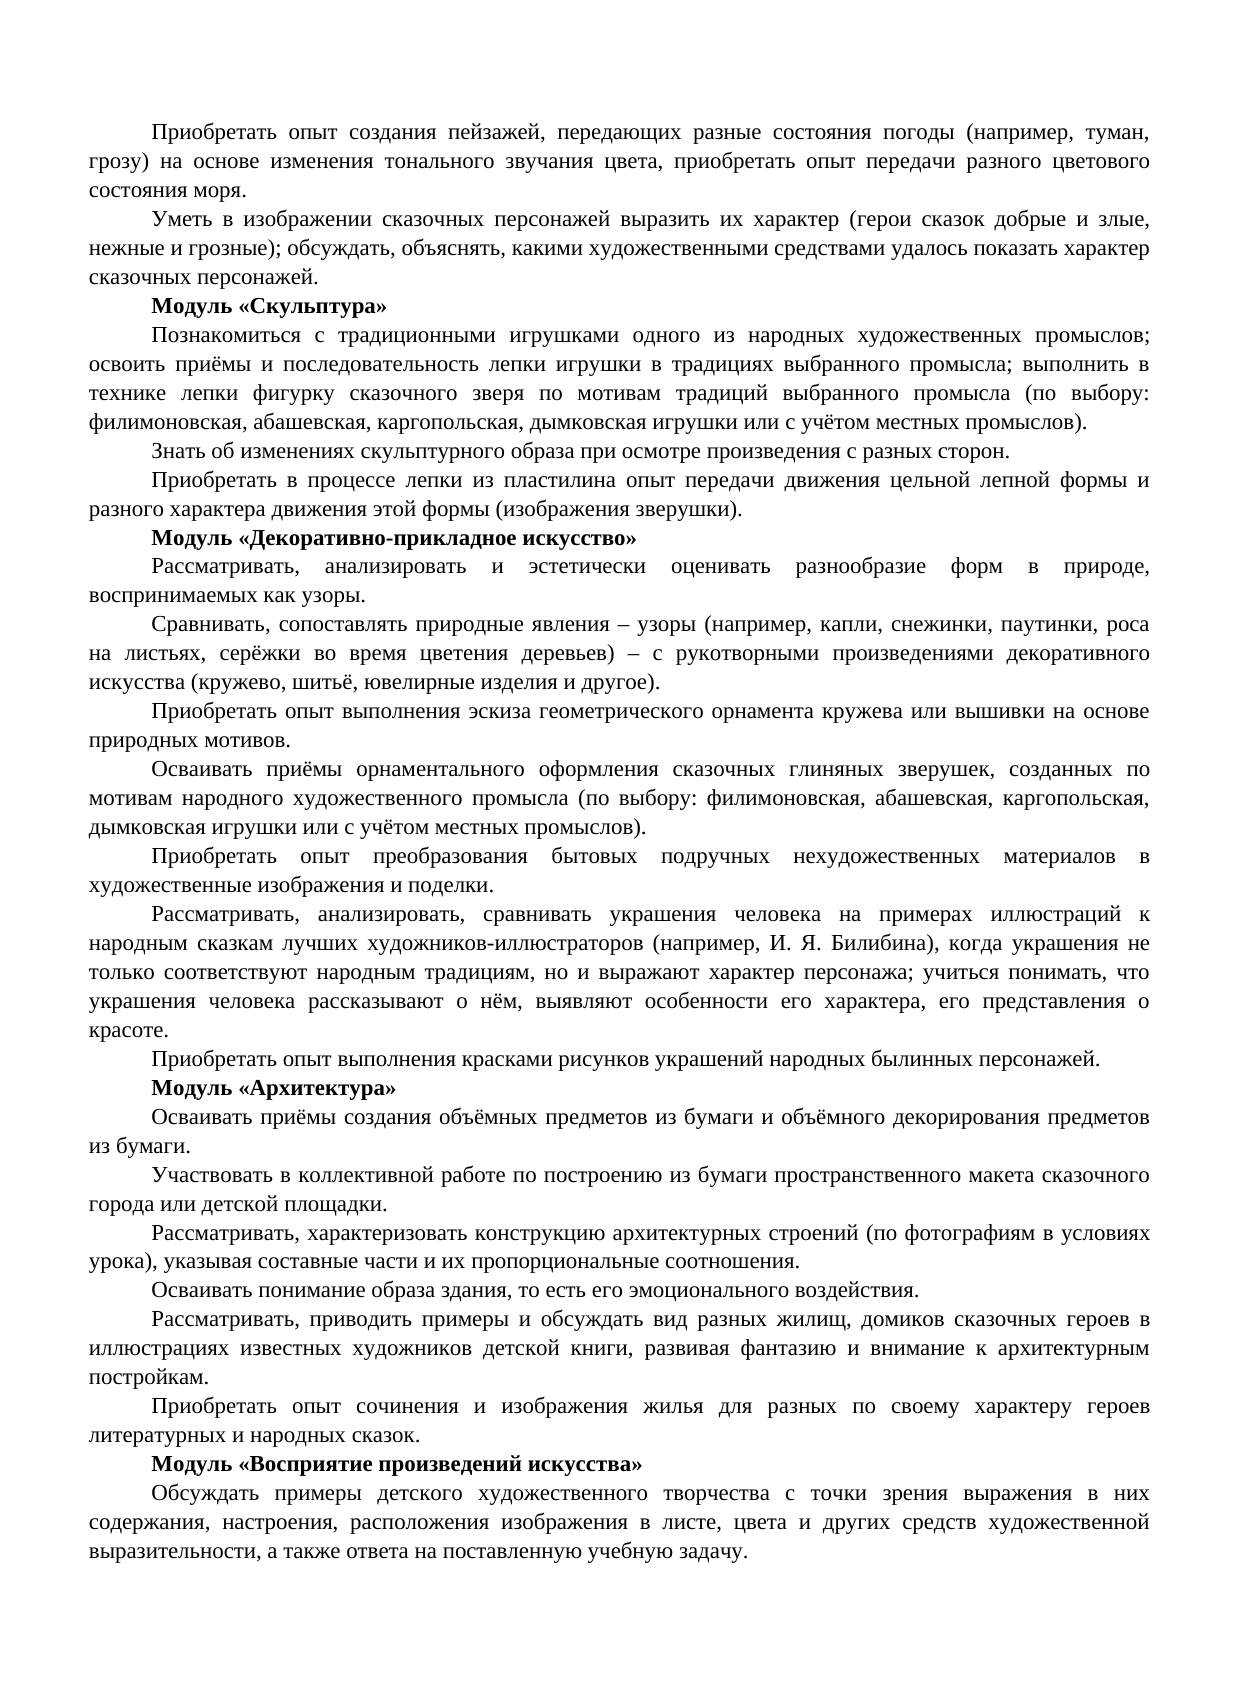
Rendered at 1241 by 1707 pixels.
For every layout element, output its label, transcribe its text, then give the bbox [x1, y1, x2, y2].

text Участвовать в коллективной работе по построению из бумаги пространственного макета сказочного города или детской площадки. [89, 1161, 1152, 1216]
text Приобретать опыт создания пейзажей, передающих разные состояния погоды (например, туман, грозу) на основе изменения тонального звучания цвета, приобретать опыт передачи разного цветового состояния моря. [89, 118, 1152, 202]
text Приобретать опыт преобразования бытовых подручных нехудожественных материалов в художественные изображения и поделки. [89, 842, 1152, 897]
text Модуль «Архитектура» [89, 1074, 1152, 1100]
text Рассматривать, анализировать и эстетически оценивать разнообразие форм в природе, воспринимаемых как узоры. [89, 552, 1152, 608]
text Осваивать понимание образа здания, то есть его эмоционального воздействия. [89, 1276, 1152, 1303]
text Модуль «Скульптура» [89, 292, 1152, 318]
text Познакомиться с традиционными игрушками одного из народных художественных промыслов; освоить приёмы и последовательность лепки игрушки в традициях выбранного промысла; выполнить в технике лепки фигурку сказочного зверя по мотивам традиций выбранного промысла (по выбору: филимоновская, абашевская, каргопольская, дымковская игрушки или с учётом местных промыслов). [89, 321, 1152, 434]
text Знать об изменениях скульптурного образа при осмотре произведения с разных сторон. [89, 437, 1152, 463]
text Сравнивать, сопоставлять природные явления – узоры (например, капли, снежинки, паутинки, роса на листьях, серёжки во время цветения деревьев) – с рукотворными произведениями декоративного искусства (кружево, шитьё, ювелирные изделия и другое). [89, 610, 1152, 695]
text Рассматривать, характеризовать конструкцию архитектурных строений (по фотографиям в условиях урока), указывая составные части и их пропорциональные соотношения. [89, 1218, 1152, 1274]
text Рассматривать, приводить примеры и обсуждать вид разных жилищ, домиков сказочных героев в иллюстрациях известных художников детской книги, развивая фантазию и внимание к архитектурным постройкам. [89, 1305, 1152, 1390]
text Обсуждать примеры детского художественного творчества с точки зрения выражения в них содержания, настроения, расположения изображения в листе, цвета и других средств художественной выразительности, а также ответа на поставленную учебную задачу. [89, 1479, 1152, 1563]
text Модуль «Восприятие произведений искусства» [89, 1450, 1152, 1477]
text Осваивать приёмы создания объёмных предметов из бумаги и объёмного декорирования предметов из бумаги. [89, 1103, 1152, 1158]
text Приобретать в процессе лепки из пластилина опыт передачи движения цельной лепной формы и разного характера движения этой формы (изображения зверушки). [89, 466, 1152, 521]
text Рассматривать, анализировать, сравнивать украшения человека на примерах иллюстраций к народным сказкам лучших художников-иллюстраторов (например, И. Я. Билибина), когда украшения не только соответствуют народным традициям, но и выражают характер персонажа; учиться понимать, что украшения человека рассказывают о нём, выявляют особенности его характера, его представления о красоте. [89, 900, 1152, 1042]
text Модуль «Декоративно-прикладное искусство» [89, 523, 1152, 550]
text Приобретать опыт сочинения и изображения жилья для разных по своему характеру героев литературных и народных сказок. [89, 1392, 1152, 1448]
text Уметь в изображении сказочных персонажей выразить их характер (герои сказок добрые и злые, нежные и грозные); обсуждать, объяснять, какими художественными средствами удалось показать характер сказочных персонажей. [89, 205, 1152, 289]
text Осваивать приёмы орнаментального оформления сказочных глиняных зверушек, созданных по мотивам народного художественного промысла (по выбору: филимоновская, абашевская, каргопольская, дымковская игрушки или с учётом местных промыслов). [89, 755, 1152, 839]
text Приобретать опыт выполнения красками рисунков украшений народных былинных персонажей. [89, 1045, 1152, 1071]
text Приобретать опыт выполнения эскиза геометрического орнамента кружева или вышивки на основе природных мотивов. [89, 697, 1152, 753]
